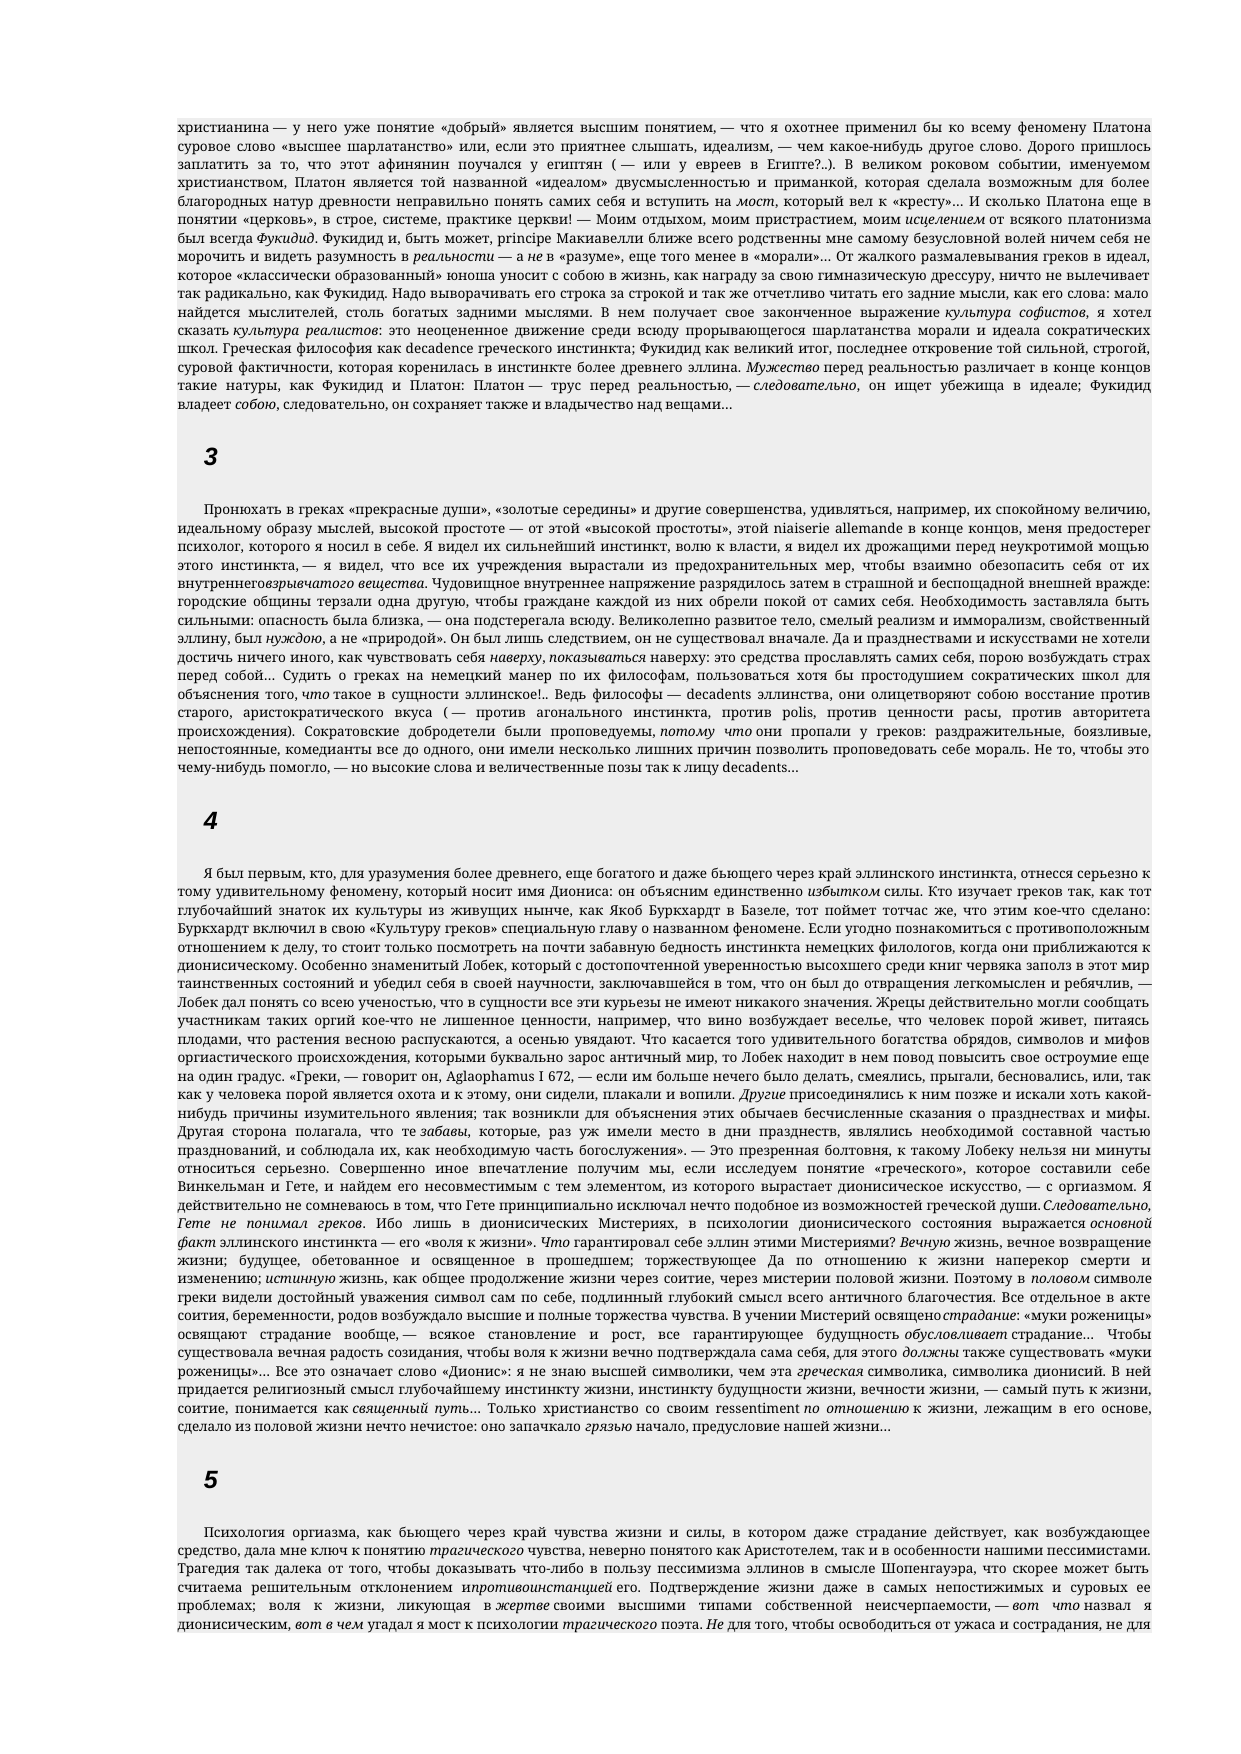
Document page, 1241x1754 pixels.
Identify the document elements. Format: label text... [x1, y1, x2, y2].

subtitle 3 [177, 442, 1152, 471]
text Пронюхать в греках «прекрасные души», «золотые середины» и другие совершенства, удивляться, например, их спокойному величию, идеальному образу мыслей, высокой простоте — от этой «высокой простоты», этой niaiserie allemande в конце концов, меня предостерег психолог, которого я носил в себе. Я видел их сильнейший инстинкт, волю к власти, я видел их дрожащими перед неукротимой мощью этого инстинкта, — я видел, что все их учреждения вырастали из предохранительных мер, чтобы взаимно обезопасить себя от их внутреннеговзрывчатого вещества. Чудовищное внутреннее напряжение разрядилось затем в страшной и беспощадной внешней вражде: городские общины терзали одна другую, чтобы граждане каждой из них обрели покой от самих себя. Необходимость заставляла быть сильными: опасность была близка, — она подстерегала всюду. Великолепно развитое тело, смелый реализм и имморализм, свойственный эллину, был нуждою, а не «природой». Он был лишь следствием, он не существовал вначале. Да и празднествами и искусствами не хотели достичь ничего иного, как чувствовать себя наверху, показываться наверху: это средства прославлять самих себя, порою возбуждать страх перед собой… Судить о греках на немецкий манер по их философам, пользоваться хотя бы простодушием сократических школ для объяснения того, что такое в сущности эллинское!.. Ведь философы — decadents эллинства, они олицетворяют собою восстание против старого, аристократического вкуса ( — против агонального инстинкта, против polis, против ценности расы, против авторитета происхождения). Сократовские добродетели были проповедуемы, потому что они пропали у греков: раздражительные, боязливые, непостоянные, комедианты все до одного, они имели несколько лишних причин позволить проповедовать себе мораль. Не то, чтобы это чему-нибудь помогло, — но высокие слова и величественные позы так к лицу decadents… [177, 500, 1152, 777]
text Я был первым, кто, для уразумения более древнего, еще богатого и даже бьющего через край эллинского инстинкта, отнесся серьезно к тому удивительному феномену, который носит имя Диониса: он объясним единственно избытком силы. Кто изучает греков так, как тот глубочайший знаток их культуры из живущих нынче, как Якоб Буркхардт в Базеле, тот поймет тотчас же, что этим кое-что сделано: Буркхардт включил в свою «Культуру греков» специальную главу о названном феномене. Если угодно познакомиться с противоположным отношением к делу, то стоит только посмотреть на почти забавную бедность инстинкта немецких филологов, когда они приближаются к дионисическому. Особенно знаменитый Лобек, который с достопочтенной уверенностью высохшего среди книг червяка заполз в этот мир таинственных состояний и убедил себя в своей научности, заключавшейся в том, что он был до отвращения легкомыслен и ребячлив, — Лобек дал понять со всею ученостью, что в сущности все эти курьезы не имеют никакого значения. Жрецы действительно могли сообщать участникам таких оргий кое-что не лишенное ценности, например, что вино возбуждает веселье, что человек порой живет, питаясь плодами, что растения весною распускаются, а осенью увядают. Что касается того удивительного богатства обрядов, символов и мифов оргиастического происхождения, которыми буквально зарос античный мир, то Лобек находит в нем повод повысить свое остроумие еще на один градус. «Греки, — говорит он, Aglaophamus I 672, — если им больше нечего было делать, смеялись, прыгали, бесновались, или, так как у человека порой является охота и к этому, они сидели, плакали и вопили. Другие присоединялись к ним позже и искали хоть какой-нибудь причины изумительного явления; так возникли для объяснения этих обычаев бесчисленные сказания о празднествах и мифы. Другая сторона полагала, что те забавы, которые, раз уж имели место в дни празднеств, являлись необходимой составной частью празднований, и соблюдала их, как необходимую часть богослужения». — Это презренная болтовня, к такому Лобеку нельзя ни минуты относиться серьезно. Совершенно иное впечатление получим мы, если исследуем понятие «греческого», которое составили себе Винкельман и Гете, и найдем его несовместимым с тем элементом, из которого вырастает дионисическое искусство, — с оргиазмом. Я действительно не сомневаюсь в том, что Гете принципиально исключал нечто подобное из возможностей греческой души.Следовательно, Гете не понимал греков. Ибо лишь в дионисических Мистериях, в психологии дионисического состояния выражается основной факт эллинского инстинкта — его «воля к жизни». Что гарантировал себе эллин этими Мистериями? Вечную жизнь, вечное возвращение жизни; будущее, обетованное и освященное в прошедшем; торжествующее Да по отношению к жизни наперекор смерти и изменению; истинную жизнь, как общее продолжение жизни через соитие, через мистерии половой жизни. Поэтому в половом символе греки видели достойный уважения символ сам по себе, подлинный глубокий смысл всего античного благочестия. Все отдельное в акте соития, беременности, родов возбуждало высшие и полные торжества чувства. В учении Мистерий освященострадание: «муки роженицы» освящают страдание вообще, — всякое становление и рост, все гарантирующее будущность обусловливает страдание… Чтобы существовала вечная радость созидания, чтобы воля к жизни вечно подтверждала сама себя, для этого должны также существовать «муки роженицы»… Все это означает слово «Дионис»: я не знаю высшей символики, чем эта греческая символика, символика дионисий. В ней придается религиозный смысл глубочайшему инстинкту жизни, инстинкту будущности жизни, вечности жизни, — самый путь к жизни, соитие, понимается как священный путь… Только христианство со своим ressentiment по отношению к жизни, лежащим в его основе, сделало из половой жизни нечто нечистое: оно запачкало грязью начало, предусловие нашей жизни… [177, 864, 1152, 1435]
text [177, 1522, 1152, 1633]
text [177, 118, 1152, 413]
subtitle 5 [177, 1464, 1152, 1493]
subtitle 4 [177, 806, 1152, 835]
